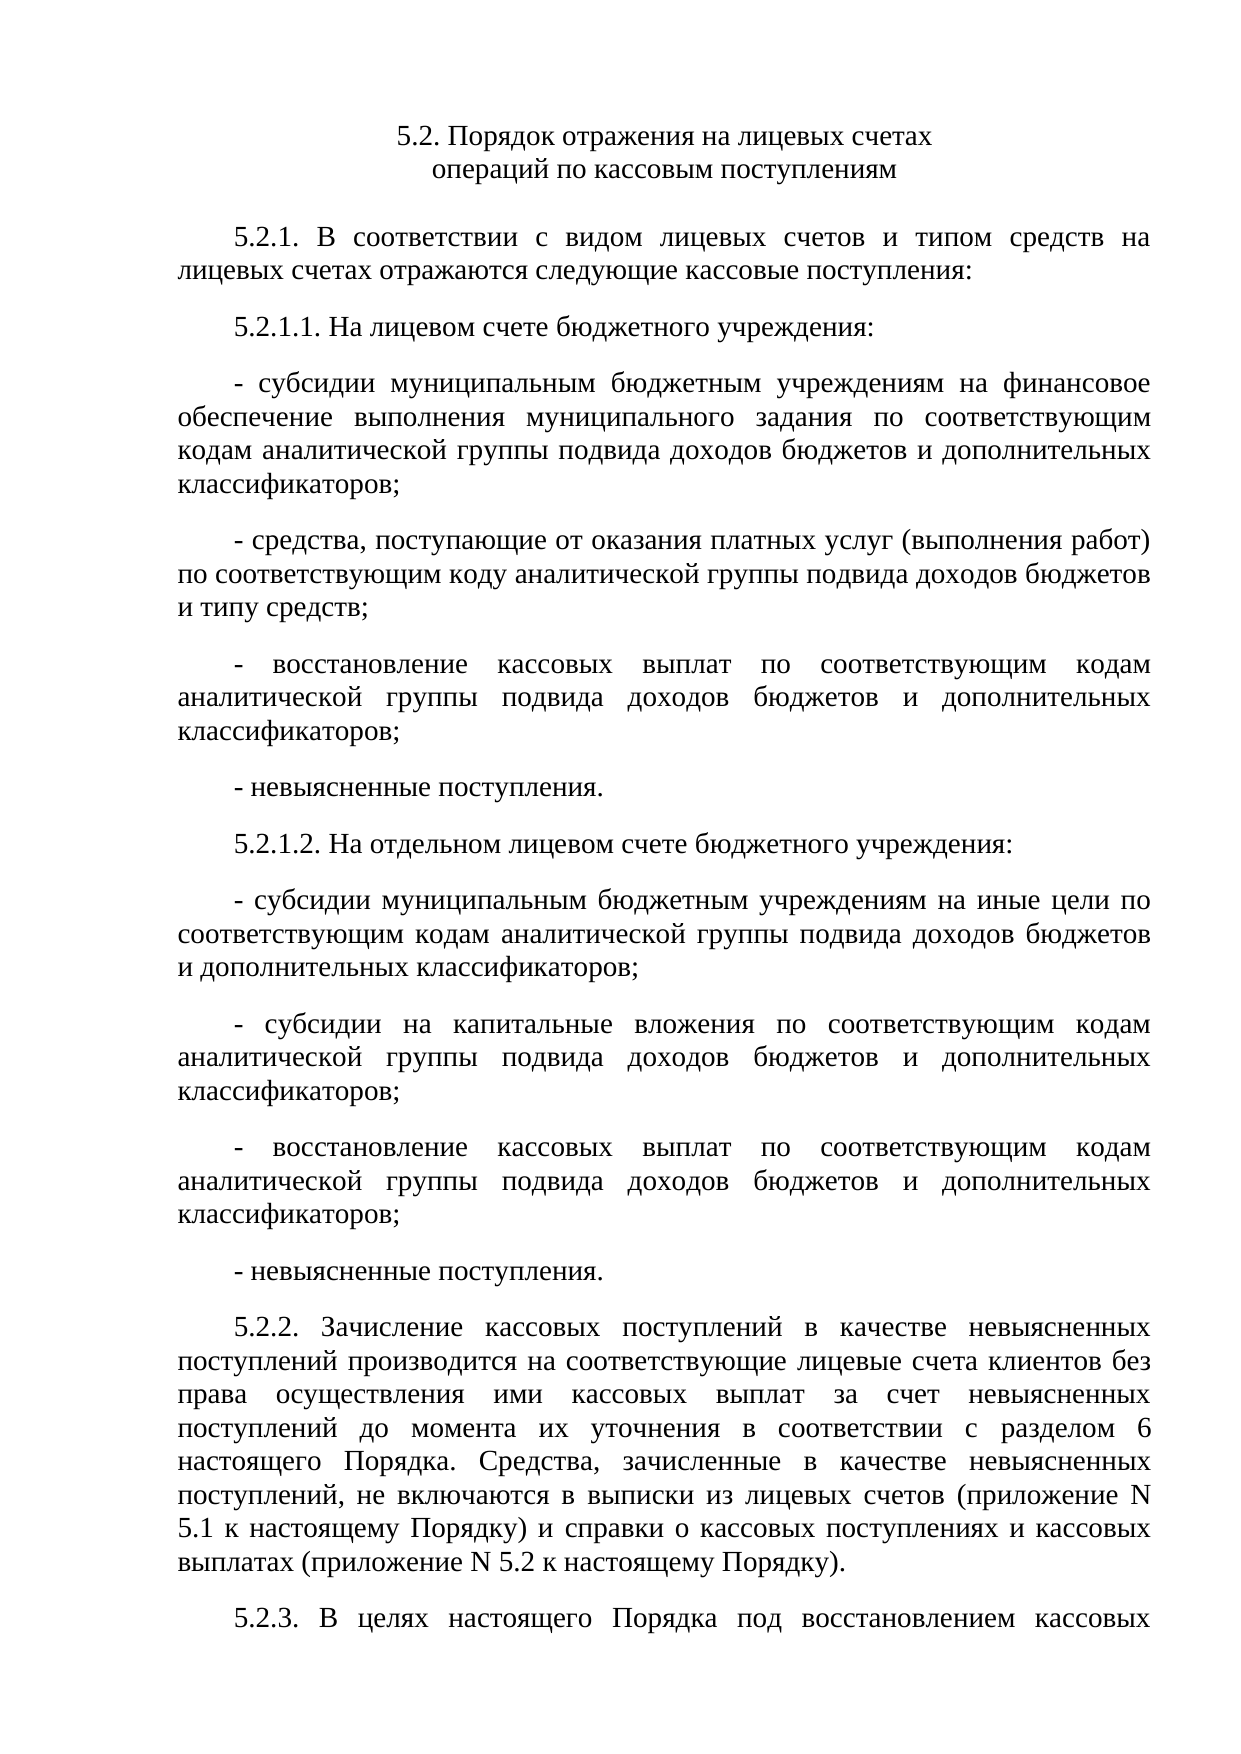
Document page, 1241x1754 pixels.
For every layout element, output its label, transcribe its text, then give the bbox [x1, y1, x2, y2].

text - невыясненные поступления. [177, 1253, 1152, 1286]
text - невыясненные поступления. [177, 769, 1152, 803]
text - субсидии на капитальные вложения по соответствующим кодам аналитической группы подвида доходов бюджетов и дополнительных классификаторов; [177, 1006, 1152, 1106]
text 5.2.1.1. На лицевом счете бюджетного учреждения: [177, 309, 1152, 342]
text 5.2.1.2. На отдельном лицевом счете бюджетного учреждения: [177, 826, 1152, 859]
text 5.2.2. Зачисление кассовых поступлений в качестве невыясненных поступлений производится на соответствующие лицевые счета клиентов без права осуществления ими кассовых выплат за счет невыясненных поступлений до момента их уточнения в соответствии с разделом 6 настоящего Порядка. Средства, зачисленные в качестве невыясненных поступлений, не включаются в выписки из лицевых счетов (приложение N 5.1 к настоящему Порядку) и справки о кассовых поступлениях и кассовых выплатах (приложение N 5.2 к настоящему Порядку). [177, 1309, 1152, 1578]
text - восстановление кассовых выплат по соответствующим кодам аналитической группы подвида доходов бюджетов и дополнительных классификаторов; [177, 1129, 1152, 1230]
text 5.2.1. В соответствии с видом лицевых счетов и типом средств на лицевых счетах отражаются следующие кассовые поступления: [177, 219, 1152, 286]
text операций по кассовым поступлениям [177, 152, 1152, 185]
text - субсидии муниципальным бюджетным учреждениям на иные цели по соответствующим кодам аналитической группы подвида доходов бюджетов и дополнительных классификаторов; [177, 882, 1152, 983]
text - восстановление кассовых выплат по соответствующим кодам аналитической группы подвида доходов бюджетов и дополнительных классификаторов; [177, 646, 1152, 746]
text 5.2. Порядок отражения на лицевых счетах [177, 118, 1152, 152]
text - субсидии муниципальным бюджетным учреждениям на финансовое обеспечение выполнения муниципального задания по соответствующим кодам аналитической группы подвида доходов бюджетов и дополнительных классификаторов; [177, 365, 1152, 499]
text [177, 1601, 1152, 1634]
text - средства, поступающие от оказания платных услуг (выполнения работ) по соответствующим коду аналитической группы подвида доходов бюджетов и типу средств; [177, 522, 1152, 623]
